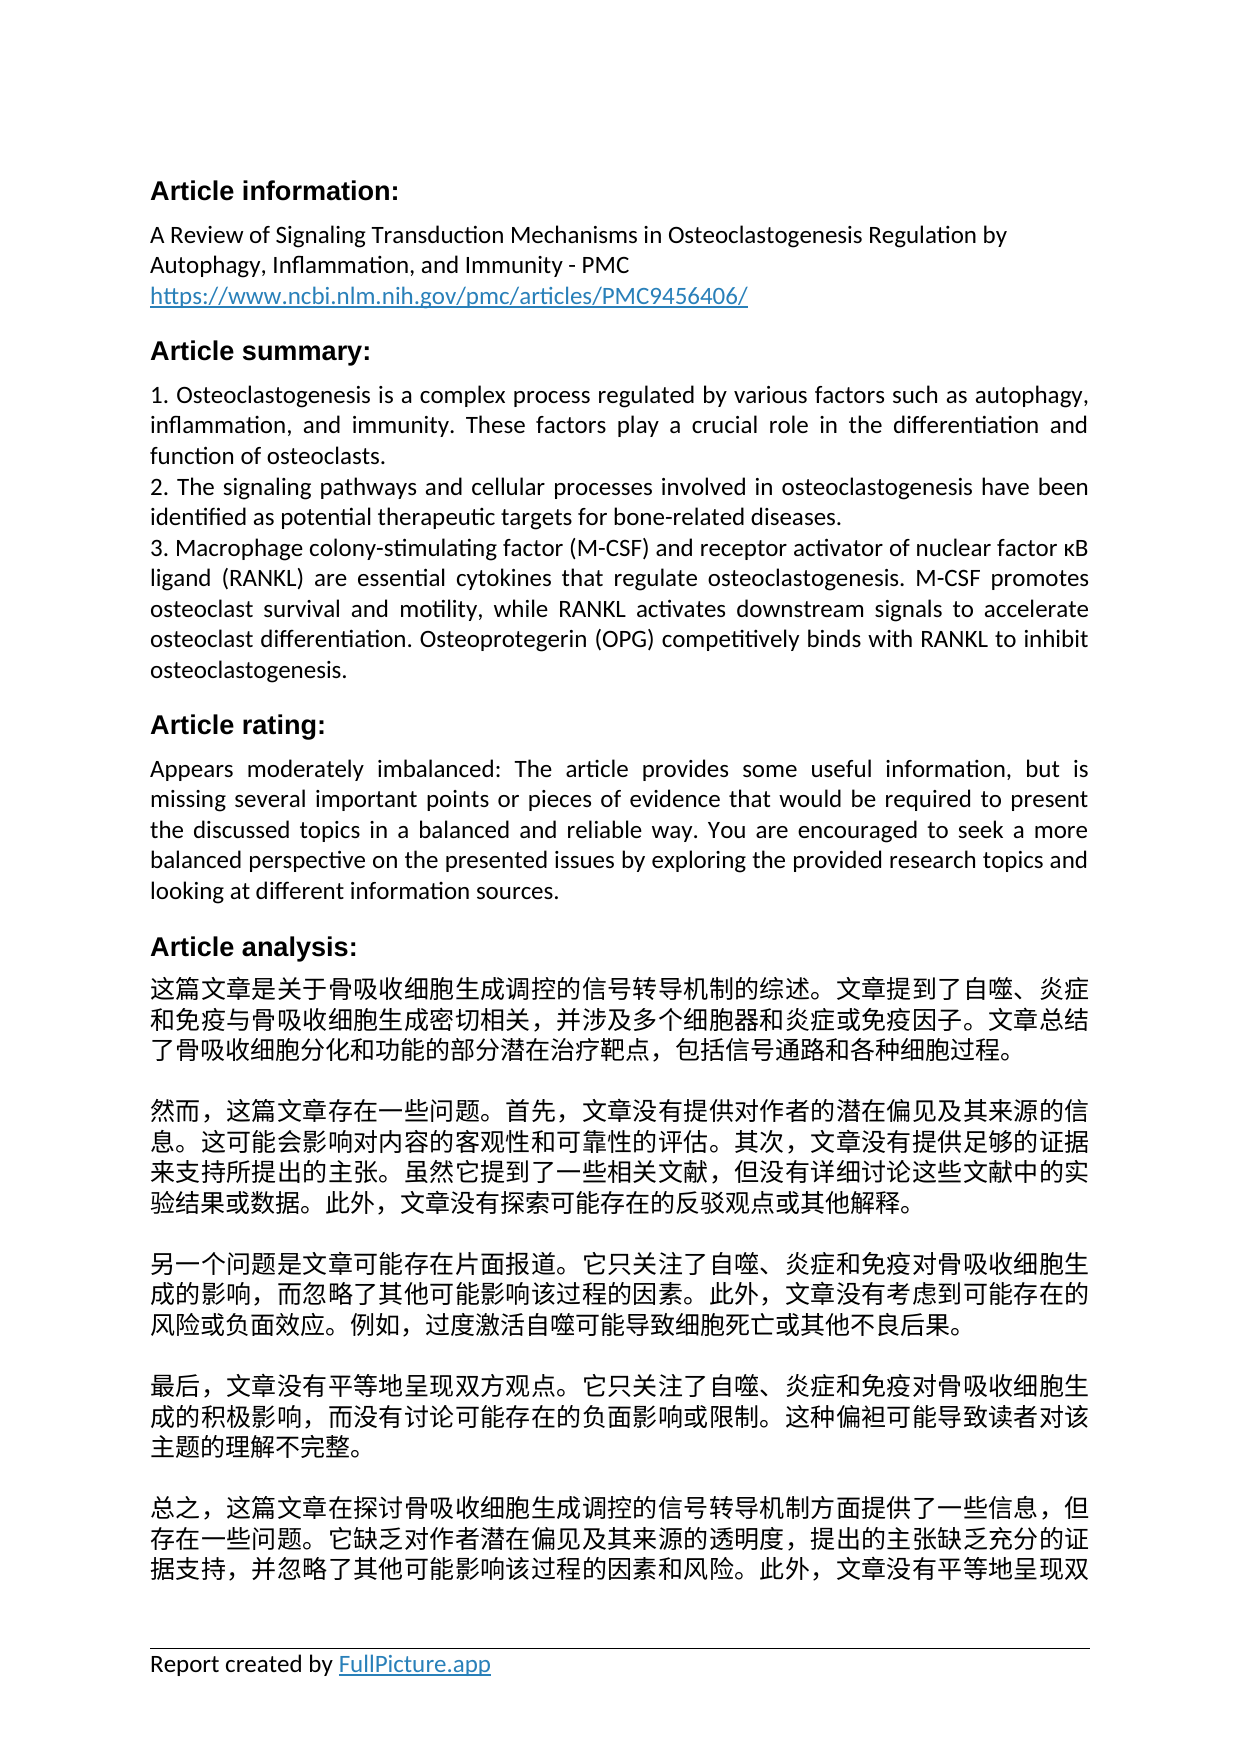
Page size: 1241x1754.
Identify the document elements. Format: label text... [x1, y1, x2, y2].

text 另一个问题是文章可能存在片面报道。它只关注了自噬、炎症和免疫对骨吸收细胞生成的影响，而忽略了其他可能影响该过程的因素。此外，文章没有考虑到可能存在的风险或负面效应。例如，过度激活自噬可能导致细胞死亡或其他不良后果。 [150, 1249, 1090, 1341]
text 3. Macrophage colony-stimulating factor (M-CSF) and receptor activator of nuclear factor κB ligand (RANKL) are essential cytokines that regulate osteoclastogenesis. M-CSF promotes osteoclast survival and motility, while RANKL activates downstream signals to accelerate osteoclast differentiation. Osteoprotegerin (OPG) competitively binds with RANKL to inhibit osteoclastogenesis. [150, 532, 1090, 684]
text A Review of Signaling Transduction Mechanisms in Osteoclastogenesis Regulation by Autophagy, Inflammation, and Immunity - PMChttps://www.ncbi.nlm.nih.gov/pmc/articles/PMC9456406/ [150, 219, 1090, 310]
subtitle Article analysis: [150, 931, 1090, 962]
text 2. The signaling pathways and cellular processes involved in osteoclastogenesis have been identified as potential therapeutic targets for bone-related diseases. [150, 471, 1090, 532]
subtitle Article information: [150, 175, 1090, 206]
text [150, 1493, 1090, 1585]
subtitle Article rating: [150, 709, 1090, 741]
text 然而，这篇文章存在一些问题。首先，文章没有提供对作者的潜在偏见及其来源的信息。这可能会影响对内容的客观性和可靠性的评估。其次，文章没有提供足够的证据来支持所提出的主张。虽然它提到了一些相关文献，但没有详细讨论这些文献中的实验结果或数据。此外，文章没有探索可能存在的反驳观点或其他解释。 [150, 1096, 1090, 1218]
text 最后，文章没有平等地呈现双方观点。它只关注了自噬、炎症和免疫对骨吸收细胞生成的积极影响，而没有讨论可能存在的负面影响或限制。这种偏袒可能导致读者对该主题的理解不完整。 [150, 1371, 1090, 1463]
text 这篇文章是关于骨吸收细胞生成调控的信号转导机制的综述。文章提到了自噬、炎症和免疫与骨吸收细胞生成密切相关，并涉及多个细胞器和炎症或免疫因子。文章总结了骨吸收细胞分化和功能的部分潜在治疗靶点，包括信号通路和各种细胞过程。 [150, 974, 1090, 1066]
text 1. Osteoclastogenesis is a complex process regulated by various factors such as autophagy, inflammation, and immunity. These factors play a crucial role in the differentiation and function of osteoclasts. [150, 379, 1090, 471]
subtitle Article summary: [150, 335, 1090, 367]
text Appears moderately imbalanced: The article provides some useful information, but is missing several important points or pieces of evidence that would be required to present the discussed topics in a balanced and reliable way. You are encouraged to seek a more balanced perspective on the presented issues by exploring the provided research topics and looking at different information sources. [150, 753, 1090, 906]
